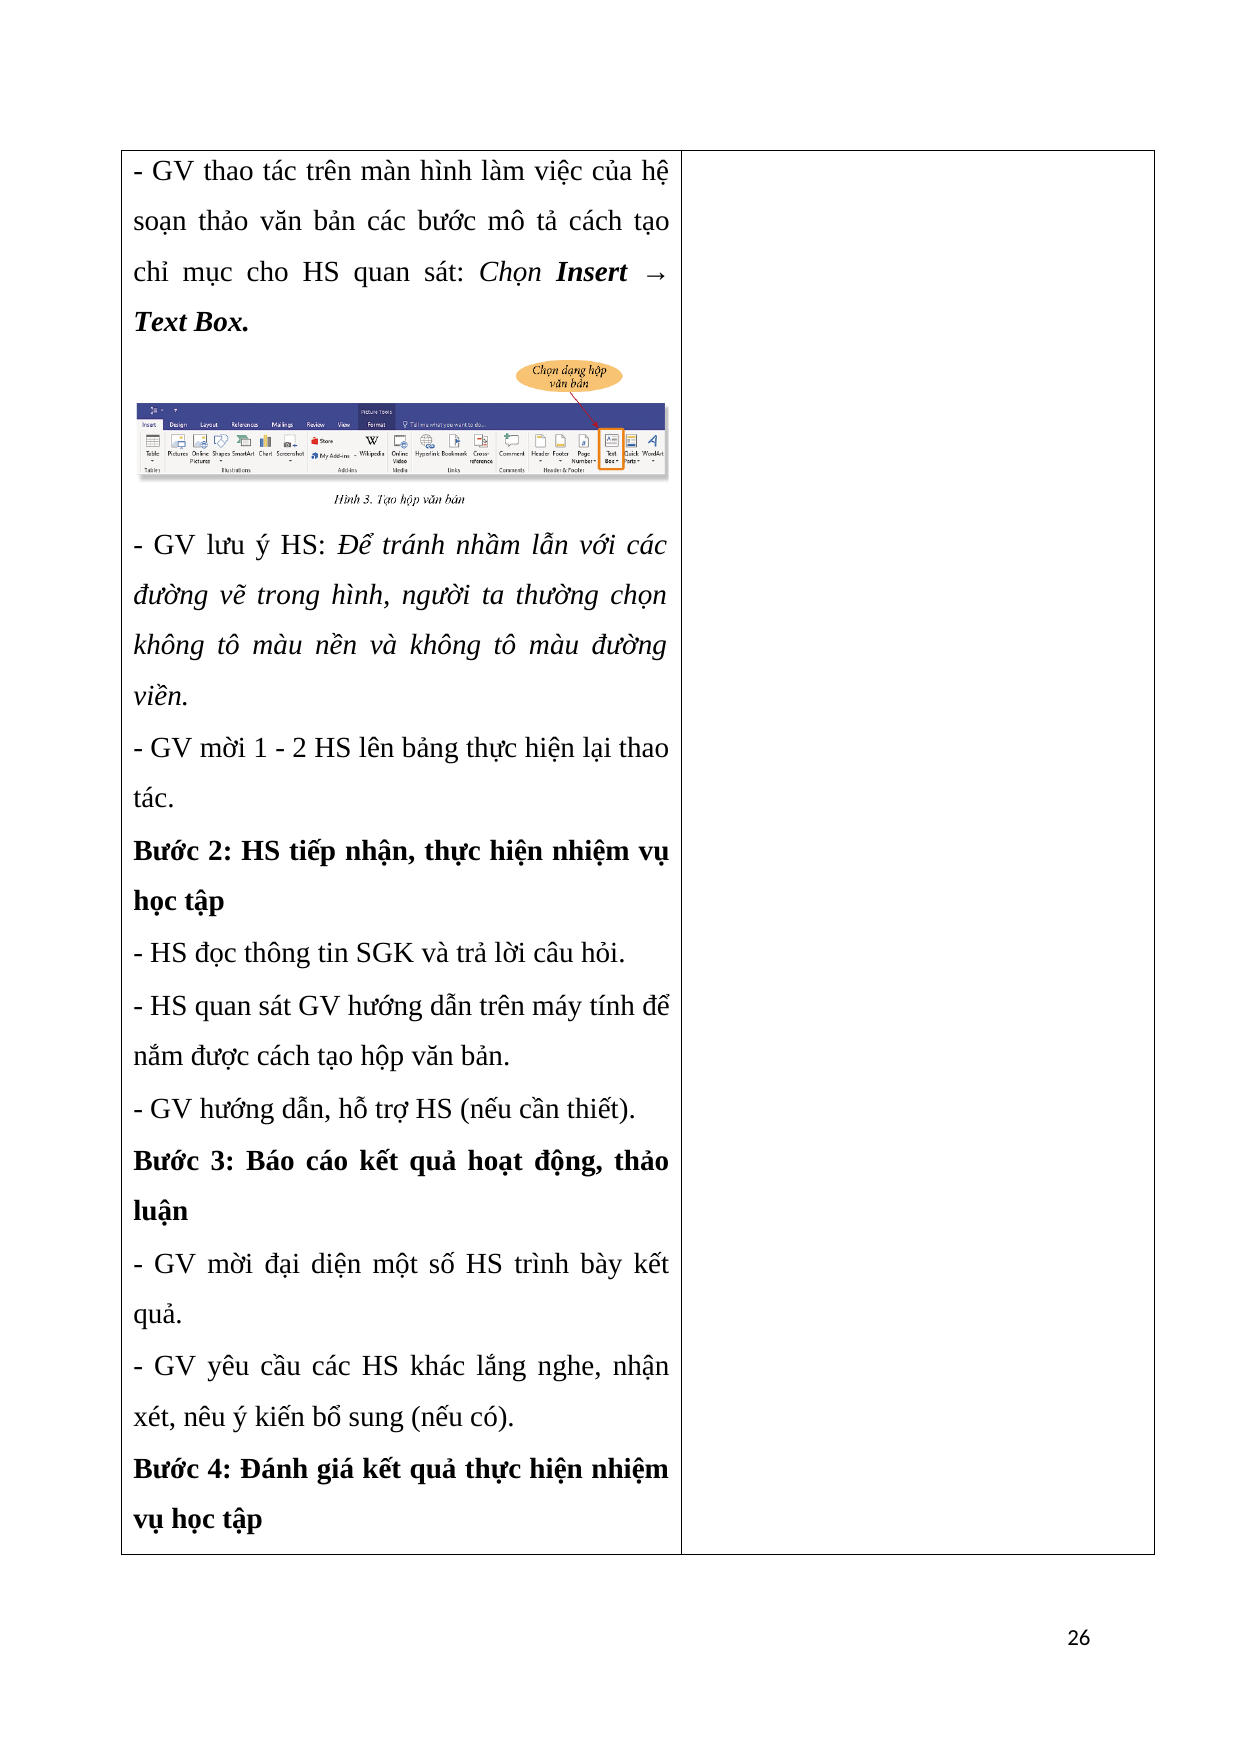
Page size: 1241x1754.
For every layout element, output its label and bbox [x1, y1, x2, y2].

table_cell [122, 151, 681, 1554]
picture [134, 356, 669, 508]
table_cell [682, 151, 1154, 1554]
